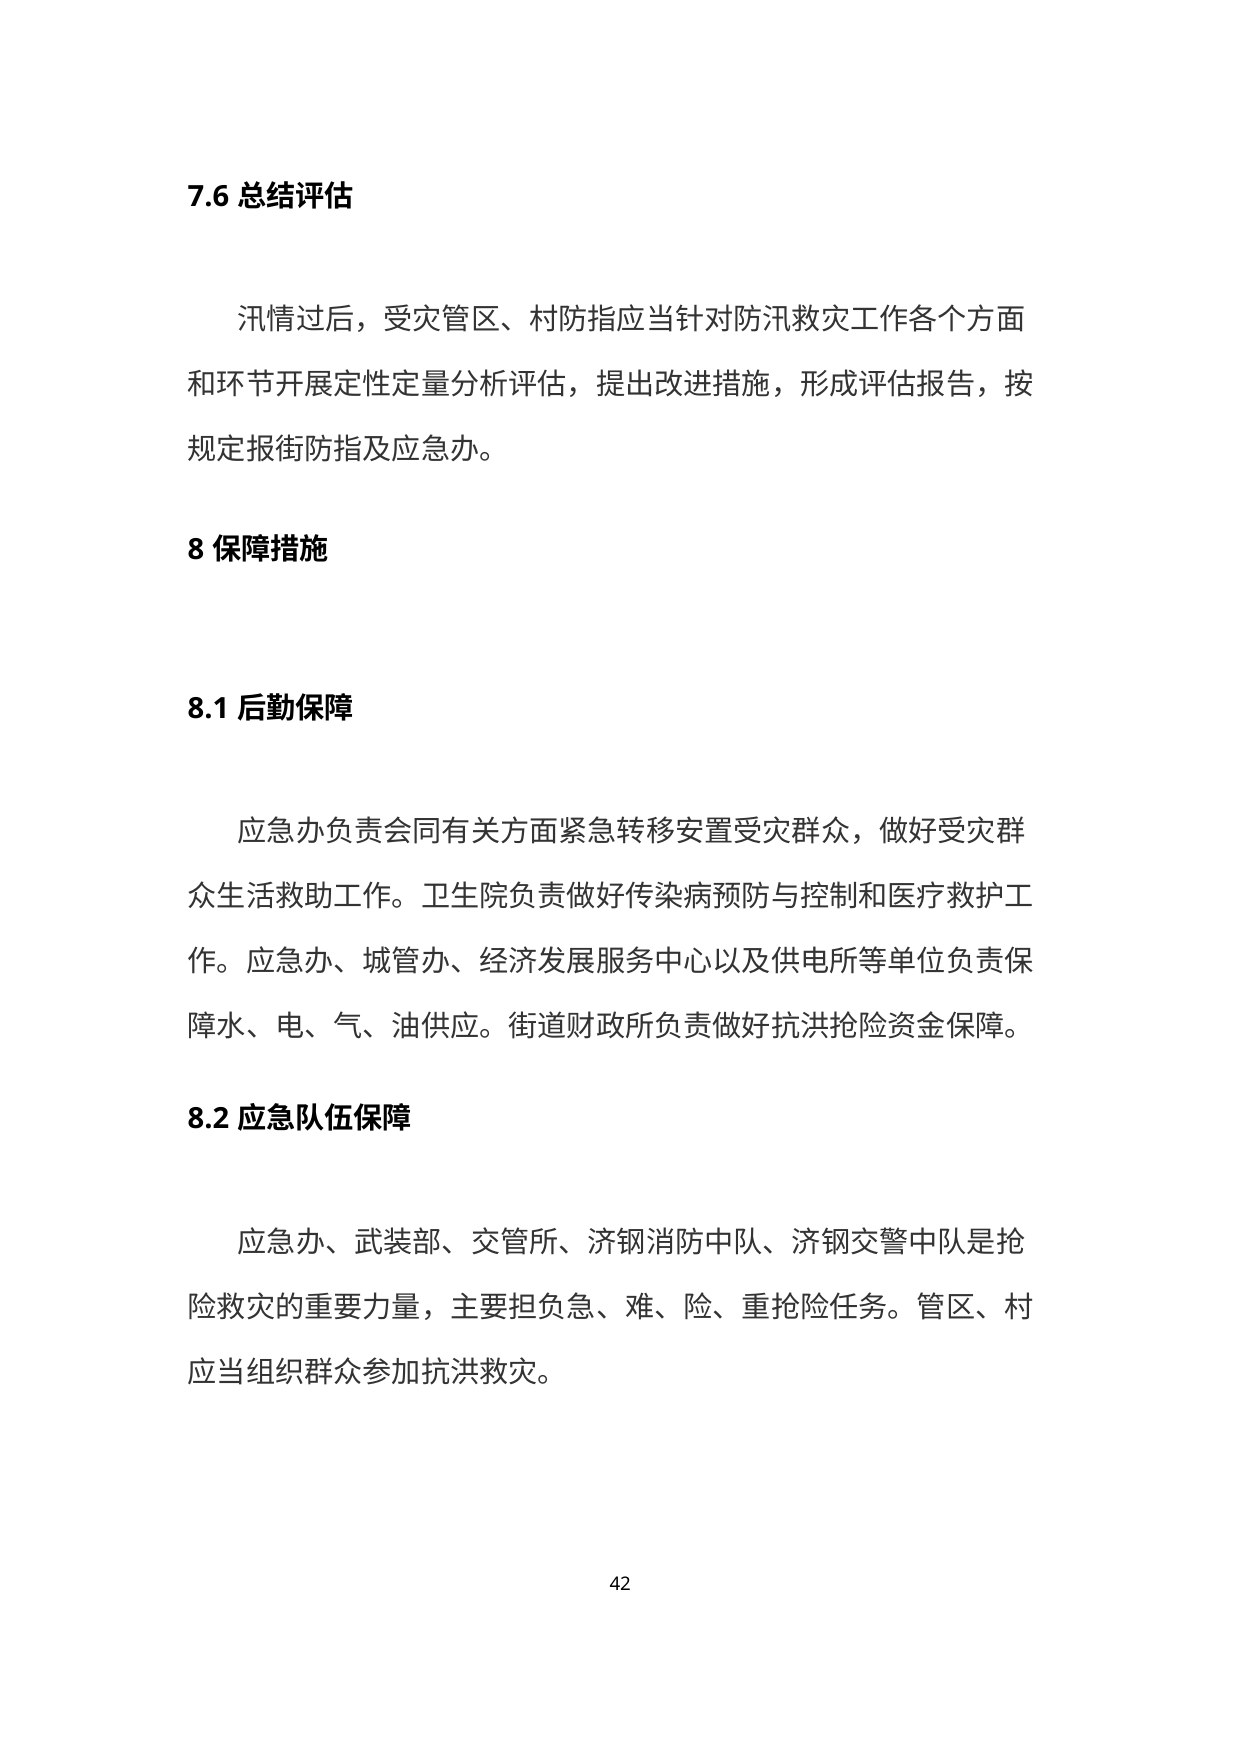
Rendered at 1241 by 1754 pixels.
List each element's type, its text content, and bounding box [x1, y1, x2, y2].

text 应急办负责会同有关方面紧急转移安置受灾群众，做好受灾群众生活救助工作。卫生院负责做好传染病预防与控制和医疗救护工作。应急办、城管办、经济发展服务中心以及供电所等单位负责保障水、电、气、油供应。街道财政所负责做好抗洪抢险资金保障。 [187, 797, 1053, 1057]
text 应急办、武装部、交管所、济钢消防中队、济钢交警中队是抢险救灾的重要力量，主要担负急、难、险、重抢险任务。管区、村应当组织群众参加抗洪救灾。 [187, 1207, 1053, 1402]
subtitle 8.1 后勤保障 [187, 674, 1053, 739]
subtitle 8 保障措施 [187, 514, 1053, 579]
text 汛情过后，受灾管区、村防指应当针对防汛救灾工作各个方面和环节开展定性定量分析评估，提出改进措施，形成评估报告，按规定报街防指及应急办。 [187, 284, 1053, 479]
subtitle 7.6 总结评估 [187, 161, 1053, 226]
subtitle 8.2 应急队伍保障 [187, 1084, 1053, 1149]
